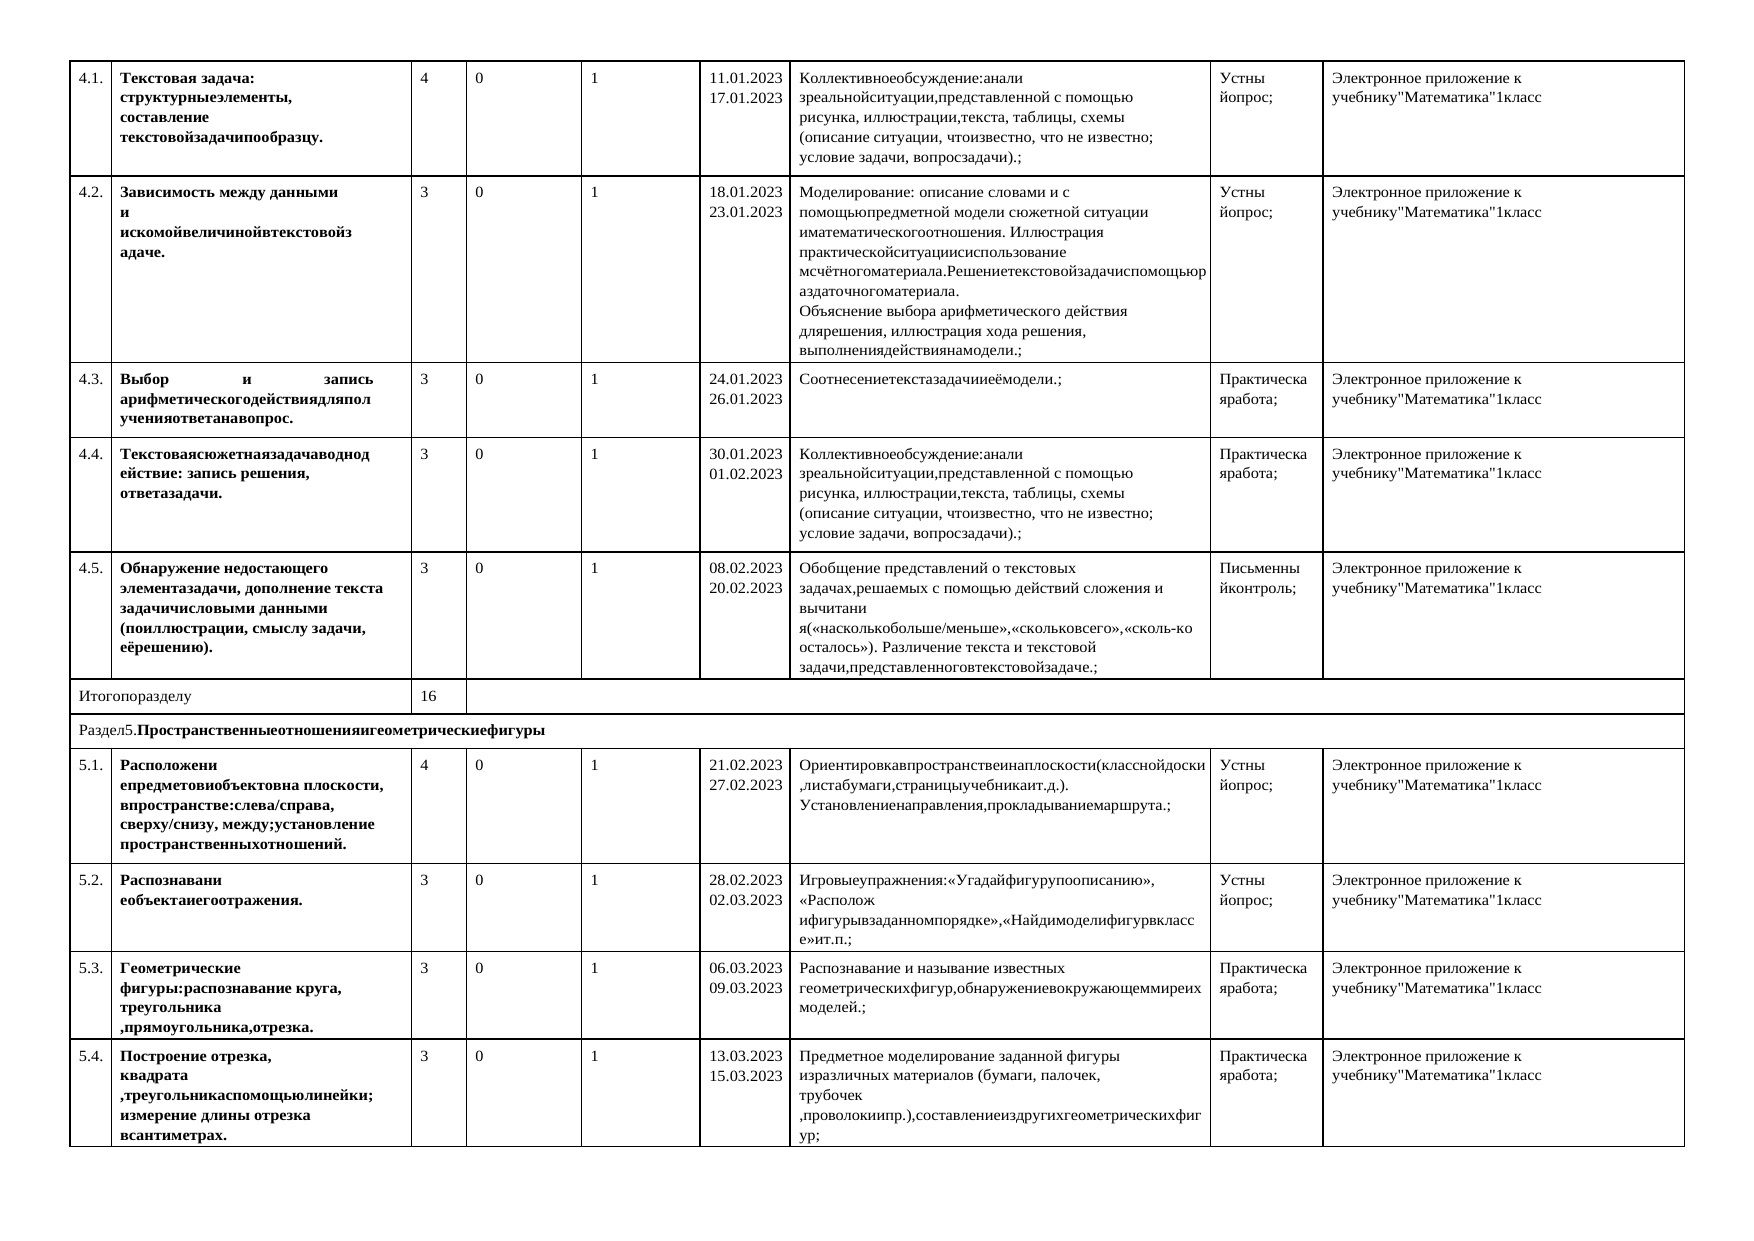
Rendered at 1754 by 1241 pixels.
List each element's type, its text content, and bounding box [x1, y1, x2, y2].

table_cell 4.5. [71, 553, 111, 678]
table_cell 1 [582, 1040, 699, 1146]
table_cell 5.3. [71, 952, 111, 1038]
table_cell 4.3. [71, 363, 111, 436]
table_cell Ориентировкавпространствеинаплоскости(класснойдоски,листабумаги,страницыучебникаит.д.). Установлениенаправления,прокладываниемаршрута.; [791, 749, 1210, 862]
table_cell Построение отрезка, квадрата,треугольникаспомощьюлинейки;измерение длины отрезка всантиметрах. [112, 1040, 411, 1146]
table_cell Практическаяработа; [1211, 952, 1322, 1038]
table_cell 0 [467, 177, 581, 362]
table_cell 21.02.2023 27.02.2023 [701, 749, 789, 862]
table_header 4.1. [71, 62, 111, 175]
table_cell Распознавание и называние известных геометрическихфигур,обнаружениевокружающеммиреихмоделей.; [791, 952, 1210, 1038]
table_cell 0 [467, 438, 581, 551]
table_cell 0 [467, 1040, 581, 1146]
table_cell Электронное приложение к учебнику"Математика"1класс [1324, 553, 1684, 678]
table_cell 4.2. [71, 177, 111, 362]
table_header Устныйопрос; [1211, 62, 1322, 175]
table_cell Устныйопрос; [1211, 864, 1322, 951]
table_header 1 [582, 62, 699, 175]
table_cell Предметное моделирование заданной фигуры изразличных материалов (бумаги, палочек, трубочек,проволокиипр.),составлениеиздругихгеометрическихфигур; [791, 1040, 1210, 1146]
table_header 11.01.2023 17.01.2023 [701, 62, 789, 175]
table_cell 5.2. [71, 864, 111, 951]
table_cell 1 [582, 864, 699, 951]
table_cell Письменныйконтроль; [1211, 553, 1322, 678]
table_cell 24.01.2023 26.01.2023 [701, 363, 789, 436]
table_cell Обобщение представлений о текстовых задачах,решаемых с помощью действий сложения и вычитания(«насколькобольше/меньше»,«скольковсего»,«сколь-ко осталось»). Различение текста и текстовой задачи,представленноговтекстовойзадаче.; [791, 553, 1210, 678]
table_cell Текстоваясюжетнаязадачаводнодействие: запись решения, ответазадачи. [112, 438, 411, 551]
table_cell 1 [582, 952, 699, 1038]
table_cell Итогопоразделу [71, 680, 411, 713]
table_cell Обнаружение недостающего элементазадачи, дополнение текста задачичисловыми данными (поиллюстрации, смыслу задачи, еёрешению). [112, 553, 411, 678]
table_cell 18.01.2023 23.01.2023 [701, 177, 789, 362]
table_cell Электронное приложение к учебнику"Математика"1класс [1324, 438, 1684, 551]
table_cell Игровыеупражнения:«Угадайфигурупоописанию», «Расположифигурывзаданномпорядке»,«Найдимоделифигурвклассе»ит.п.; [791, 864, 1210, 951]
table_cell 4.4. [71, 438, 111, 551]
table_cell Электронное приложение к учебнику"Математика"1класс [1324, 177, 1684, 362]
table_header Текстовая задача: структурныеэлементы, составление текстовойзадачипообразцу. [112, 62, 411, 175]
table_cell 0 [467, 553, 581, 678]
table_cell 0 [467, 363, 581, 436]
table_cell Практическаяработа; [1211, 1040, 1322, 1146]
table_cell [467, 680, 1684, 713]
table_cell 06.03.2023 09.03.2023 [701, 952, 789, 1038]
table_cell 5.4. [71, 1040, 111, 1146]
table_header 0 [467, 62, 581, 175]
table_cell 1 [582, 749, 699, 862]
table_cell 28.02.2023 02.03.2023 [701, 864, 789, 951]
table_header 4 [412, 62, 466, 175]
table_cell Электронное приложение к учебнику"Математика"1класс [1324, 864, 1684, 951]
table_cell 5.1. [71, 749, 111, 862]
table_cell Геометрические фигуры:распознавание круга, треугольника,прямоугольника,отрезка. [112, 952, 411, 1038]
table_cell 3 [412, 438, 466, 551]
table_cell Устныйопрос; [1211, 177, 1322, 362]
table_header Коллективноеобсуждение:анализреальнойситуации,представленной с помощью рисунка, иллюстрации,текста, таблицы, схемы (описание ситуации, чтоизвестно, что не известно; условие задачи, вопросзадачи).; [791, 62, 1210, 175]
table_cell Зависимость между данными иискомойвеличинойвтекстовойзадаче. [112, 177, 411, 362]
table_cell Практическаяработа; [1211, 438, 1322, 551]
table_cell 0 [467, 749, 581, 862]
table_cell Практическаяработа; [1211, 363, 1322, 436]
table_cell 3 [412, 1040, 466, 1146]
table_cell 30.01.2023 01.02.2023 [701, 438, 789, 551]
table_cell 3 [412, 177, 466, 362]
table_cell 4 [412, 749, 466, 862]
table_cell Распознаваниеобъектаиегоотражения. [112, 864, 411, 951]
table_cell 0 [467, 864, 581, 951]
table_cell 1 [582, 363, 699, 436]
table_cell 1 [582, 438, 699, 551]
table_cell 13.03.2023 15.03.2023 [701, 1040, 789, 1146]
table_header Электронное приложение к учебнику"Математика"1класс [1324, 62, 1684, 175]
table_cell Электронное приложение к учебнику"Математика"1класс [1324, 363, 1684, 436]
table_cell Электронное приложение к учебнику"Математика"1класс [1324, 1040, 1684, 1146]
table_cell Расположениепредметовиобъектовна плоскости, впространстве:слева/справа, сверху/снизу, между;установление пространственныхотношений. [112, 749, 411, 862]
table_cell 08.02.2023 20.02.2023 [701, 553, 789, 678]
table_cell Раздел5.Пространственныеотношенияигеометрическиефигуры [71, 715, 1684, 748]
table_cell 3 [412, 553, 466, 678]
table_cell 3 [412, 363, 466, 436]
table_cell 16 [412, 680, 466, 713]
table_cell 3 [412, 864, 466, 951]
table_cell Выбор и запись арифметическогодействиядляполученияответанавопрос. [112, 363, 411, 436]
table_cell Устныйопрос; [1211, 749, 1322, 862]
table_cell 1 [582, 553, 699, 678]
table_cell Электронное приложение к учебнику"Математика"1класс [1324, 749, 1684, 862]
table_cell Коллективноеобсуждение:анализреальнойситуации,представленной с помощью рисунка, иллюстрации,текста, таблицы, схемы (описание ситуации, чтоизвестно, что не известно; условие задачи, вопросзадачи).; [791, 438, 1210, 551]
table_cell 1 [582, 177, 699, 362]
table_cell Моделирование: описание словами и с помощьюпредметной модели сюжетной ситуации иматематическогоотношения. Иллюстрация практическойситуациисиспользованиемсчётногоматериала.Решениетекстовойзадачиспомощьюраздаточногоматериала. Объяснение выбора арифметического действия длярешения, иллюстрация хода решения, выполнениядействиянамодели.; [791, 177, 1210, 362]
table_cell 3 [412, 952, 466, 1038]
table_cell Электронное приложение к учебнику"Математика"1класс [1324, 952, 1684, 1038]
table_cell 0 [467, 952, 581, 1038]
table_cell Соотнесениетекстазадачииеёмодели.; [791, 363, 1210, 436]
